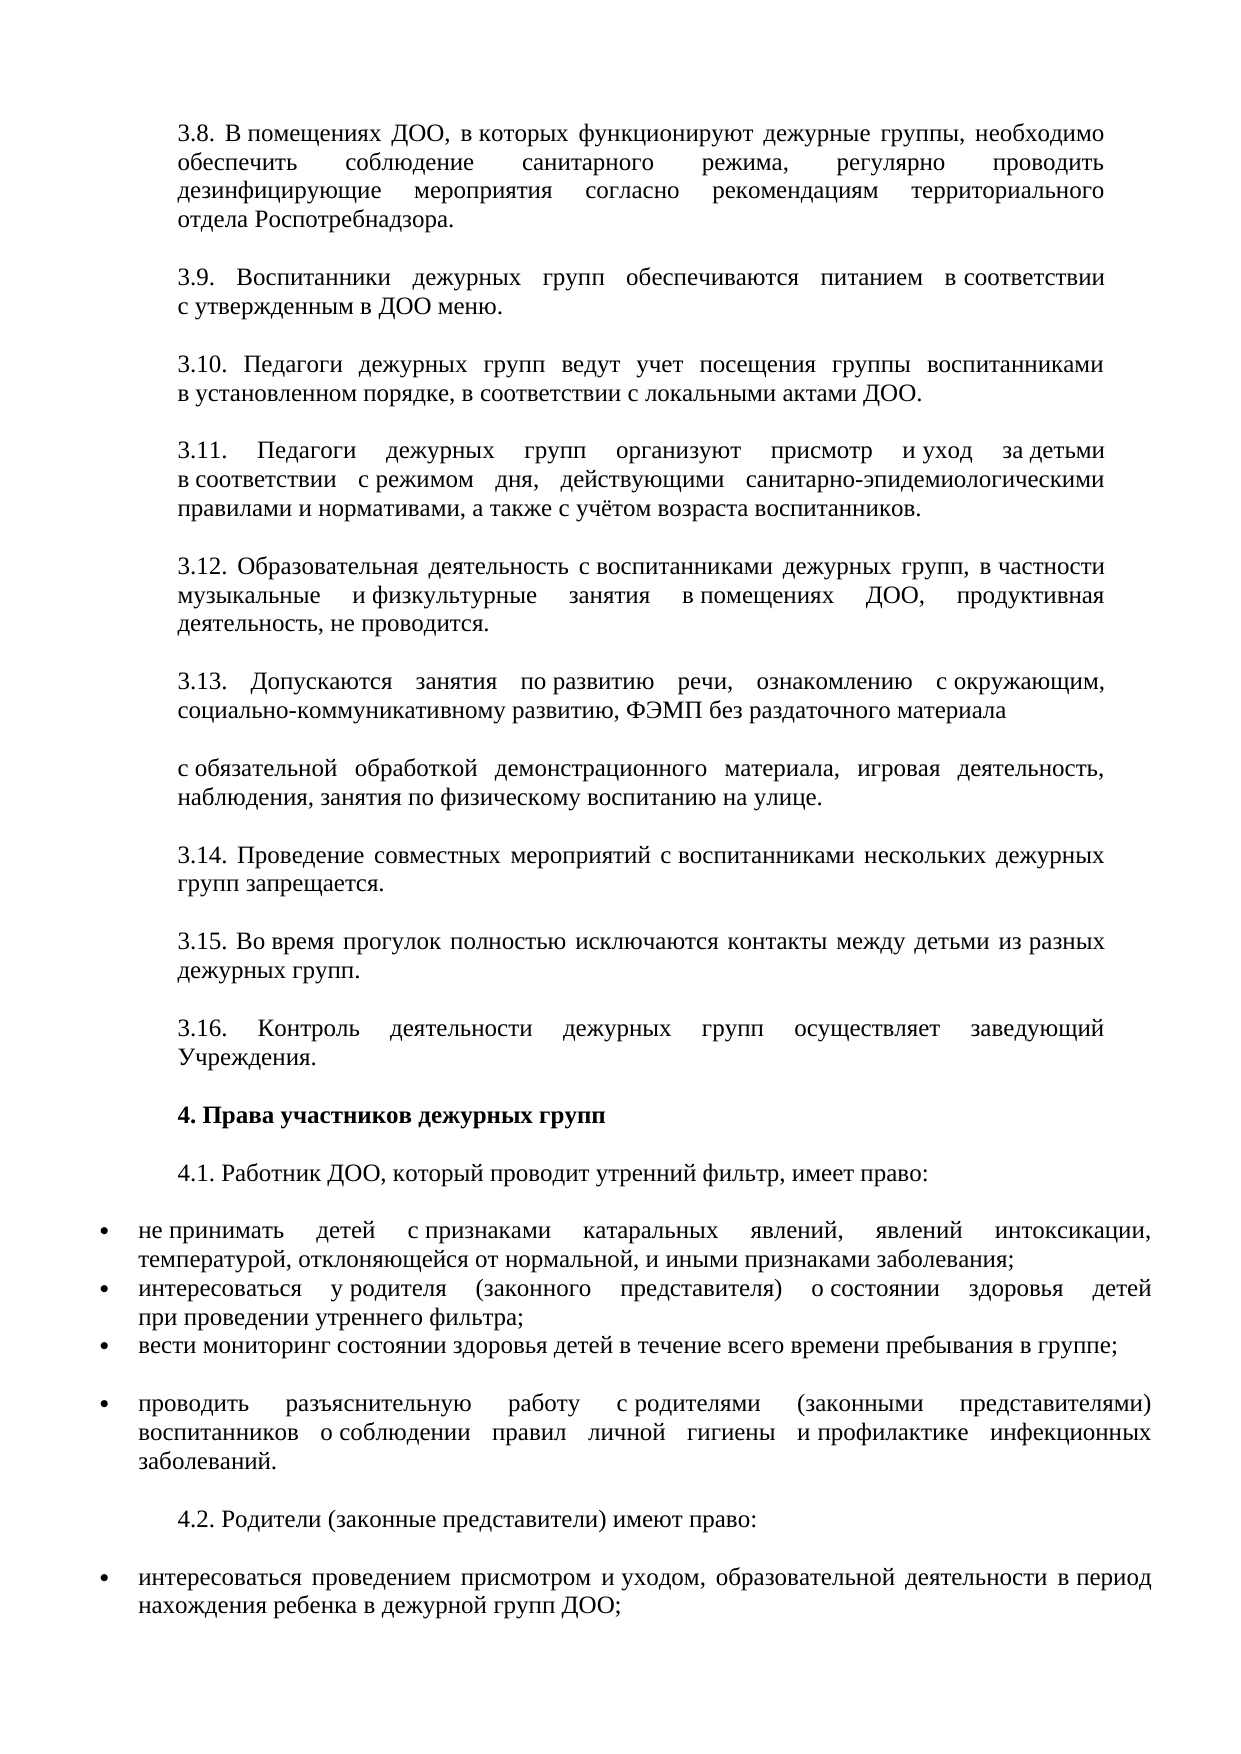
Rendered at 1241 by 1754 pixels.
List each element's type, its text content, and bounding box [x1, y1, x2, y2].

text 3.11. Педагоги дежурных групп организуют присмотр и уход за детьми в соответствии с режимом дня, действующими санитарно-эпидемиологическими правилами и нормативами, а также с учётом возраста воспитанников. [177, 436, 1105, 522]
text с обязательной обработкой демонстрационного материала, игровая деятельность, наблюдения, занятия по физическому воспитанию на улице. [177, 753, 1105, 811]
text 4.2. Родители (законные представители) имеют право: [177, 1504, 1105, 1533]
text 3.12. Образовательная деятельность с воспитанниками дежурных групп, в частности музыкальные и физкультурные занятия в помещениях ДОО, продуктивная деятельность, не проводится. [177, 551, 1105, 637]
list интересоваться у родителя (законного представителя) о состоянии здоровья детей при проведении утреннего фильтра; [101, 1273, 1152, 1331]
text 3.10. Педагоги дежурных групп ведут учет посещения группы воспитанниками в установленном порядке, в соответствии с локальными актами ДОО. [177, 349, 1105, 406]
list вести мониторинг состоянии здоровья детей в течение всего времени пребывания в группе; [101, 1331, 1152, 1359]
text 4. Права участников дежурных групп [177, 1100, 1105, 1128]
text 3.14. Проведение совместных мероприятий с воспитанниками нескольких дежурных групп запрещается. [177, 840, 1105, 897]
text 3.13. Допускаются занятия по развитию речи, ознакомлению с окружающим, социально-коммуникативному развитию, ФЭМП без раздаточного материала [177, 666, 1105, 724]
list проводить разъяснительную работу с родителями (законными представителями) воспитанников о соблюдении правил личной гигиены и профилактике инфекционных заболеваний. [101, 1388, 1152, 1475]
text 3.9. Воспитанники дежурных групп обеспечиваются питанием в соответствии с утвержденным в ДОО меню. [177, 262, 1105, 320]
text 4.1. Работник ДОО, который проводит утренний фильтр, имеет право: [177, 1158, 1105, 1186]
text 3.8. В помещениях ДОО, в которых функционируют дежурные группы, необходимо обеспечить соблюдение санитарного режима, регулярно проводить дезинфицирующие мероприятия согласно рекомендациям территориального отдела Роспотребнадзора. [177, 118, 1105, 233]
list интересоваться проведением присмотром и уходом, образовательной деятельности в период нахождения ребенка в дежурной групп ДОО; [101, 1562, 1152, 1619]
text 3.16. Контроль деятельности дежурных групп осуществляет заведующий Учреждения. [177, 1013, 1105, 1071]
list не принимать детей с признаками катаральных явлений, явлений интоксикации, температурой, отклоняющейся от нормальной, и иными признаками заболевания; [101, 1216, 1152, 1273]
text 3.15. Во время прогулок полностью исключаются контакты между детьми из разных дежурных групп. [177, 926, 1105, 984]
